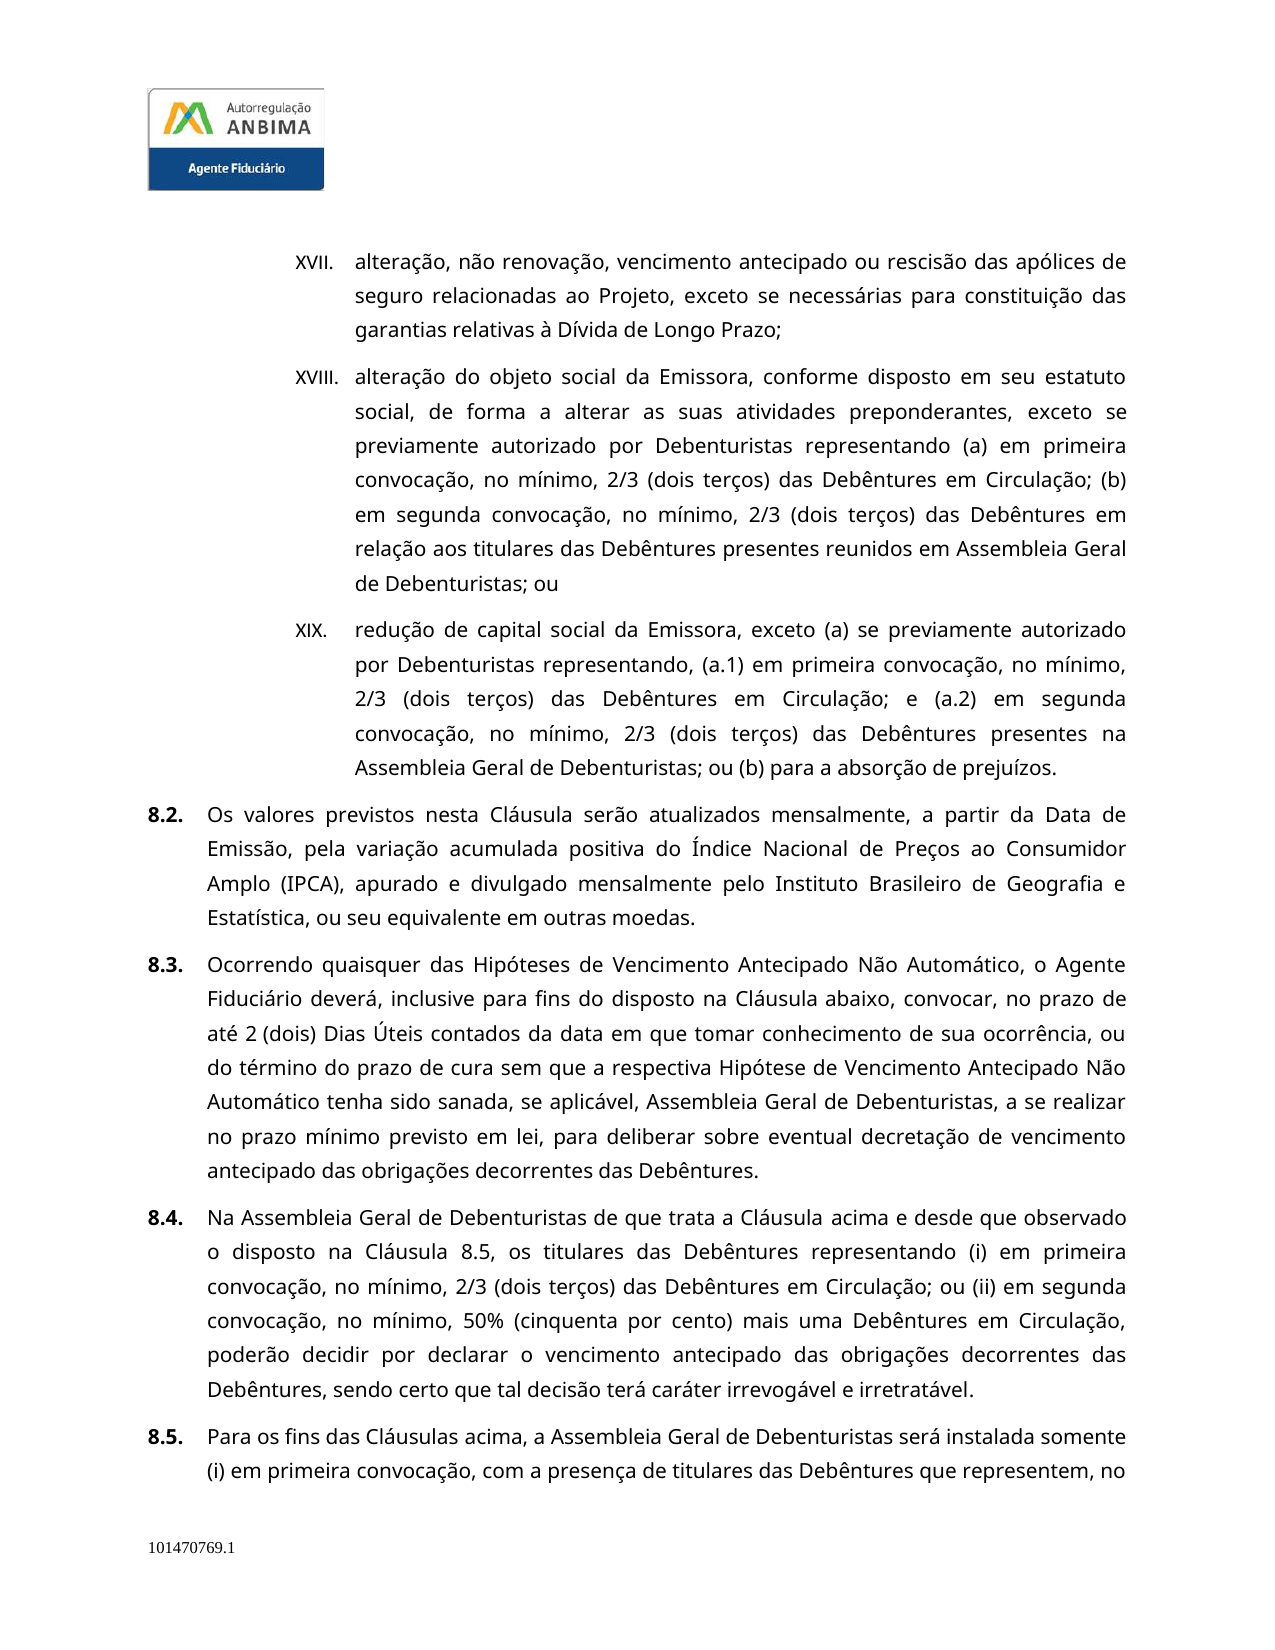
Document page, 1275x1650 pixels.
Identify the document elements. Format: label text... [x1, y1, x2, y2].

picture [147, 88, 325, 191]
list Os valores previstos nesta Cláusula serão atualizados mensalmente, a partir da Data de Emissão, pela variação acumulada positiva do Índice Nacional de Preços ao Consumidor Amplo (IPCA), apurado e divulgado mensalmente pelo Instituto Brasileiro de Geografia e Estatística, ou seu equivalente em outras moedas. [148, 800, 1127, 932]
list Ocorrendo quaisquer das Hipóteses de Vencimento Antecipado Não Automático, o Agente Fiduciário deverá, inclusive para fins do disposto na Cláusula 11.6 abaixo, convocar, no prazo de até 2 (dois) Dias Úteis contados da data em que tomar conhecimento de sua ocorrência, ou do término do prazo de cura sem que a respectiva Hipótese de Vencimento Antecipado Não Automático tenha sido sanada, se aplicável, Assembleia Geral de Debenturistas, a se realizar no prazo mínimo previsto em lei, para deliberar sobre eventual decretação de vencimento antecipado das obrigações decorrentes das Debêntures. [148, 950, 1127, 1185]
list alteração, não renovação, vencimento antecipado ou rescisão das apólices de seguro relacionadas ao Projeto, exceto se necessárias para constituição das garantias relativas à Dívida de Longo Prazo; [295, 247, 1127, 344]
list alteração do objeto social da Emissora, conforme disposto em seu estatuto social, de forma a alterar as suas atividades preponderantes, exceto se previamente autorizado por Debenturistas representando (a) em primeira convocação, no mínimo, 2/3 (dois terços) das Debêntures em Circulação; (b) em segunda convocação, no mínimo, 2/3 (dois terços) das Debêntures em relação aos titulares das Debêntures presentes reunidos em Assembleia Geral de Debenturistas; ou [295, 362, 1127, 597]
list redução de capital social da Emissora, exceto (a) se previamente autorizado por Debenturistas representando, (a.1) em primeira convocação, no mínimo, 2/3 (dois terços) das Debêntures em Circulação; e (a.2) em segunda convocação, no mínimo, 2/3 (dois terços) das Debêntures presentes na Assembleia Geral de Debenturistas; ou (b) para a absorção de prejuízos. [295, 616, 1127, 782]
list Na Assembleia Geral de Debenturistas de que trata a Cláusula 9.3 acima e desde que observado o disposto na Cláusula 9.5, os titulares das Debêntures representando (i) em primeira convocação, no mínimo, 2/3 (dois terços) das Debêntures em Circulação; ou (ii) em segunda convocação, no mínimo, 50% (cinquenta por cento) mais uma Debêntures em Circulação, poderão decidir por declarar o vencimento antecipado das obrigações decorrentes das Debêntures, sendo certo que tal decisão terá caráter irrevogável e irretratável. [148, 1203, 1127, 1403]
